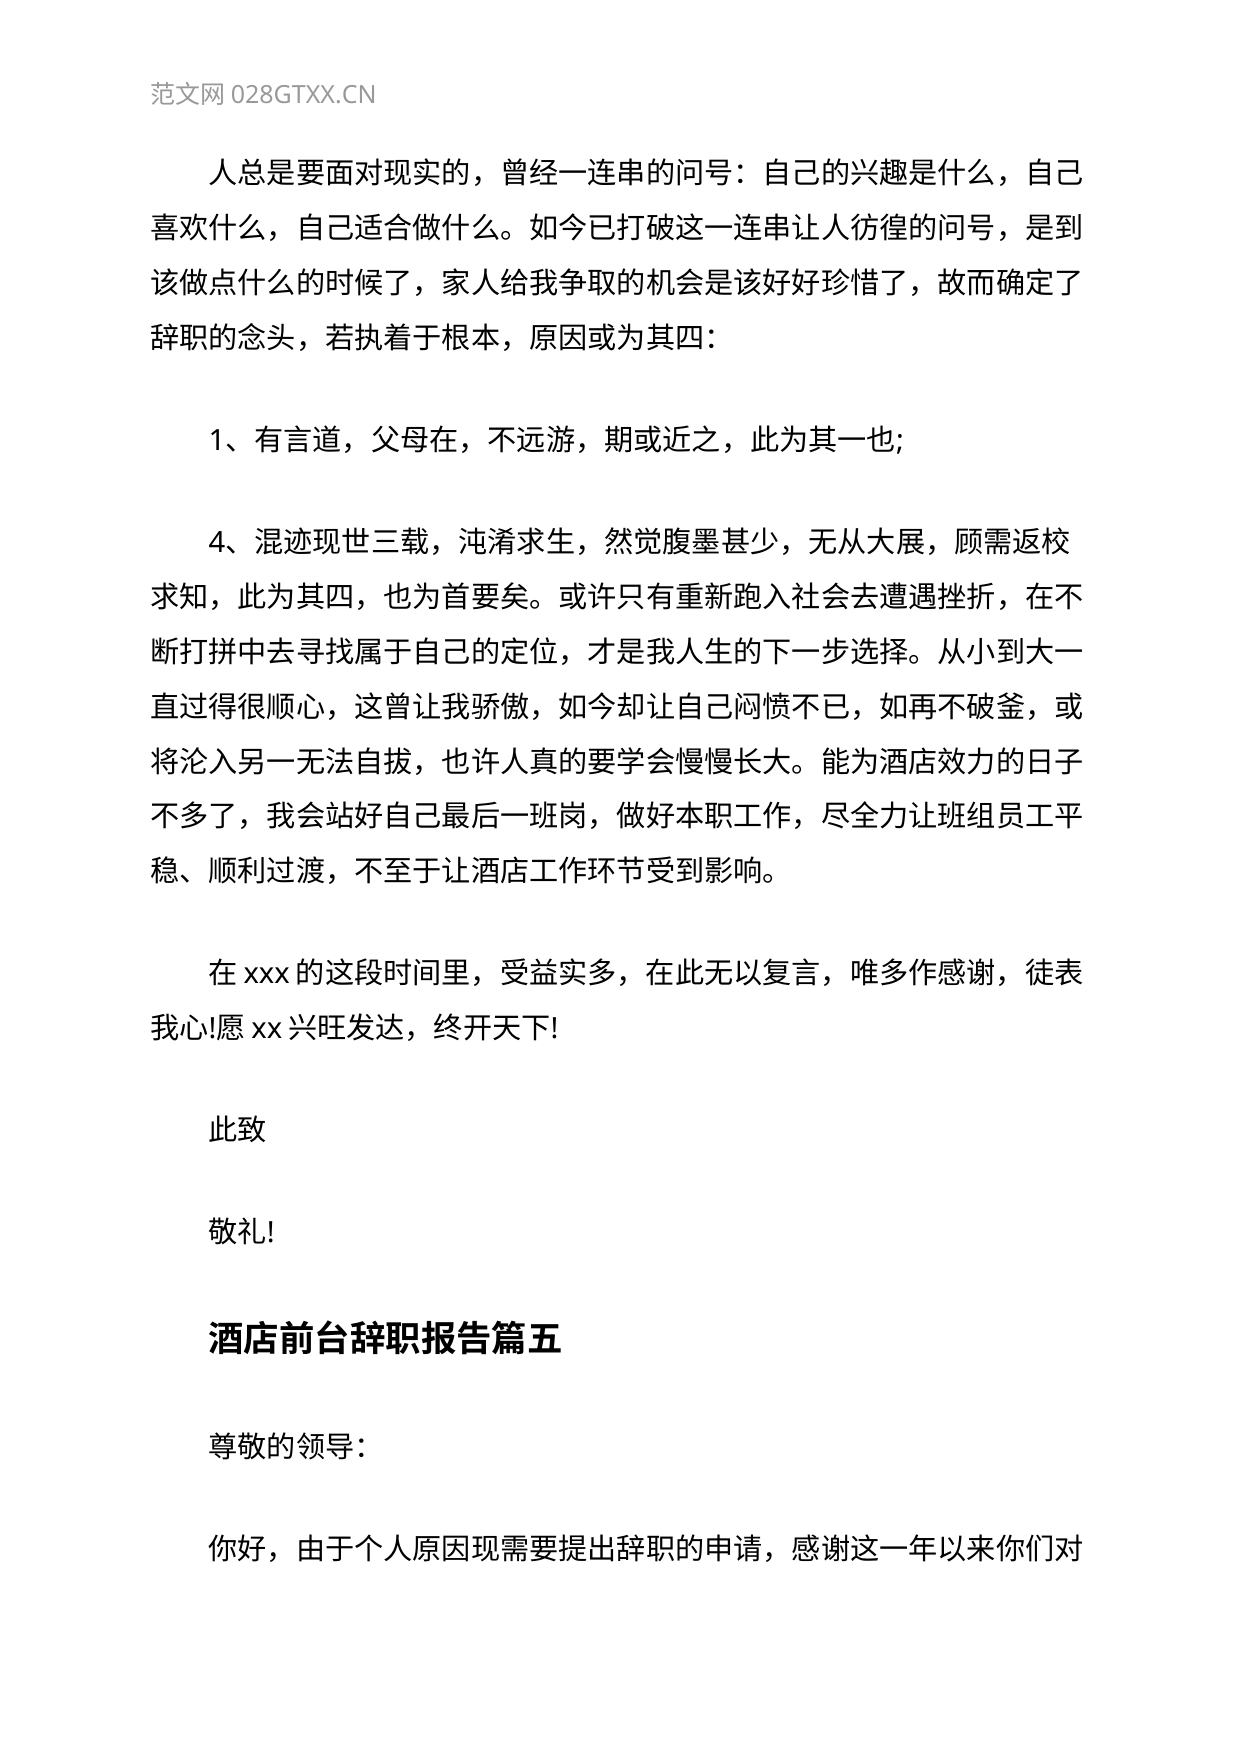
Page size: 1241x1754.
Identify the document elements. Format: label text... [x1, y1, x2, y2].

text 敬礼! [150, 1208, 1090, 1251]
text 在xxx的这段时间里，受益实多，在此无以复言，唯多作感谢，徒表我心!愿xx兴旺发达，终开天下! [150, 950, 1090, 1047]
text 酒店前台辞职报告篇五 [150, 1310, 1090, 1362]
text 4、混迹现世三载，沌淆求生，然觉腹墨甚少，无从大展，顾需返校求知，此为其四，也为首要矣。或许只有重新跑入社会去遭遇挫折，在不断打拼中去寻找属于自己的定位，才是我人生的下一步选择。从小到大一直过得很顺心，这曾让我骄傲，如今却让自己闷愤不已，如再不破釜，或将沦入另一无法自拔，也许人真的要学会慢慢长大。能为酒店效力的日子不多了，我会站好自己最后一班岗，做好本职工作，尽全力让班组员工平稳、顺利过渡，不至于让酒店工作环节受到影响。 [150, 518, 1090, 890]
text 尊敬的领导： [150, 1424, 1090, 1466]
text 此致 [150, 1107, 1090, 1149]
text 人总是要面对现实的，曾经一连串的问号：自己的兴趣是什么，自己喜欢什么，自己适合做什么。如今已打破这一连串让人彷徨的问号，是到该做点什么的时候了，家人给我争取的机会是该好好珍惜了，故而确定了辞职的念头，若执着于根本，原因或为其四： [150, 150, 1090, 357]
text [150, 1526, 1090, 1568]
text 1、有言道，父母在，不远游，期或近之，此为其一也; [150, 416, 1090, 459]
